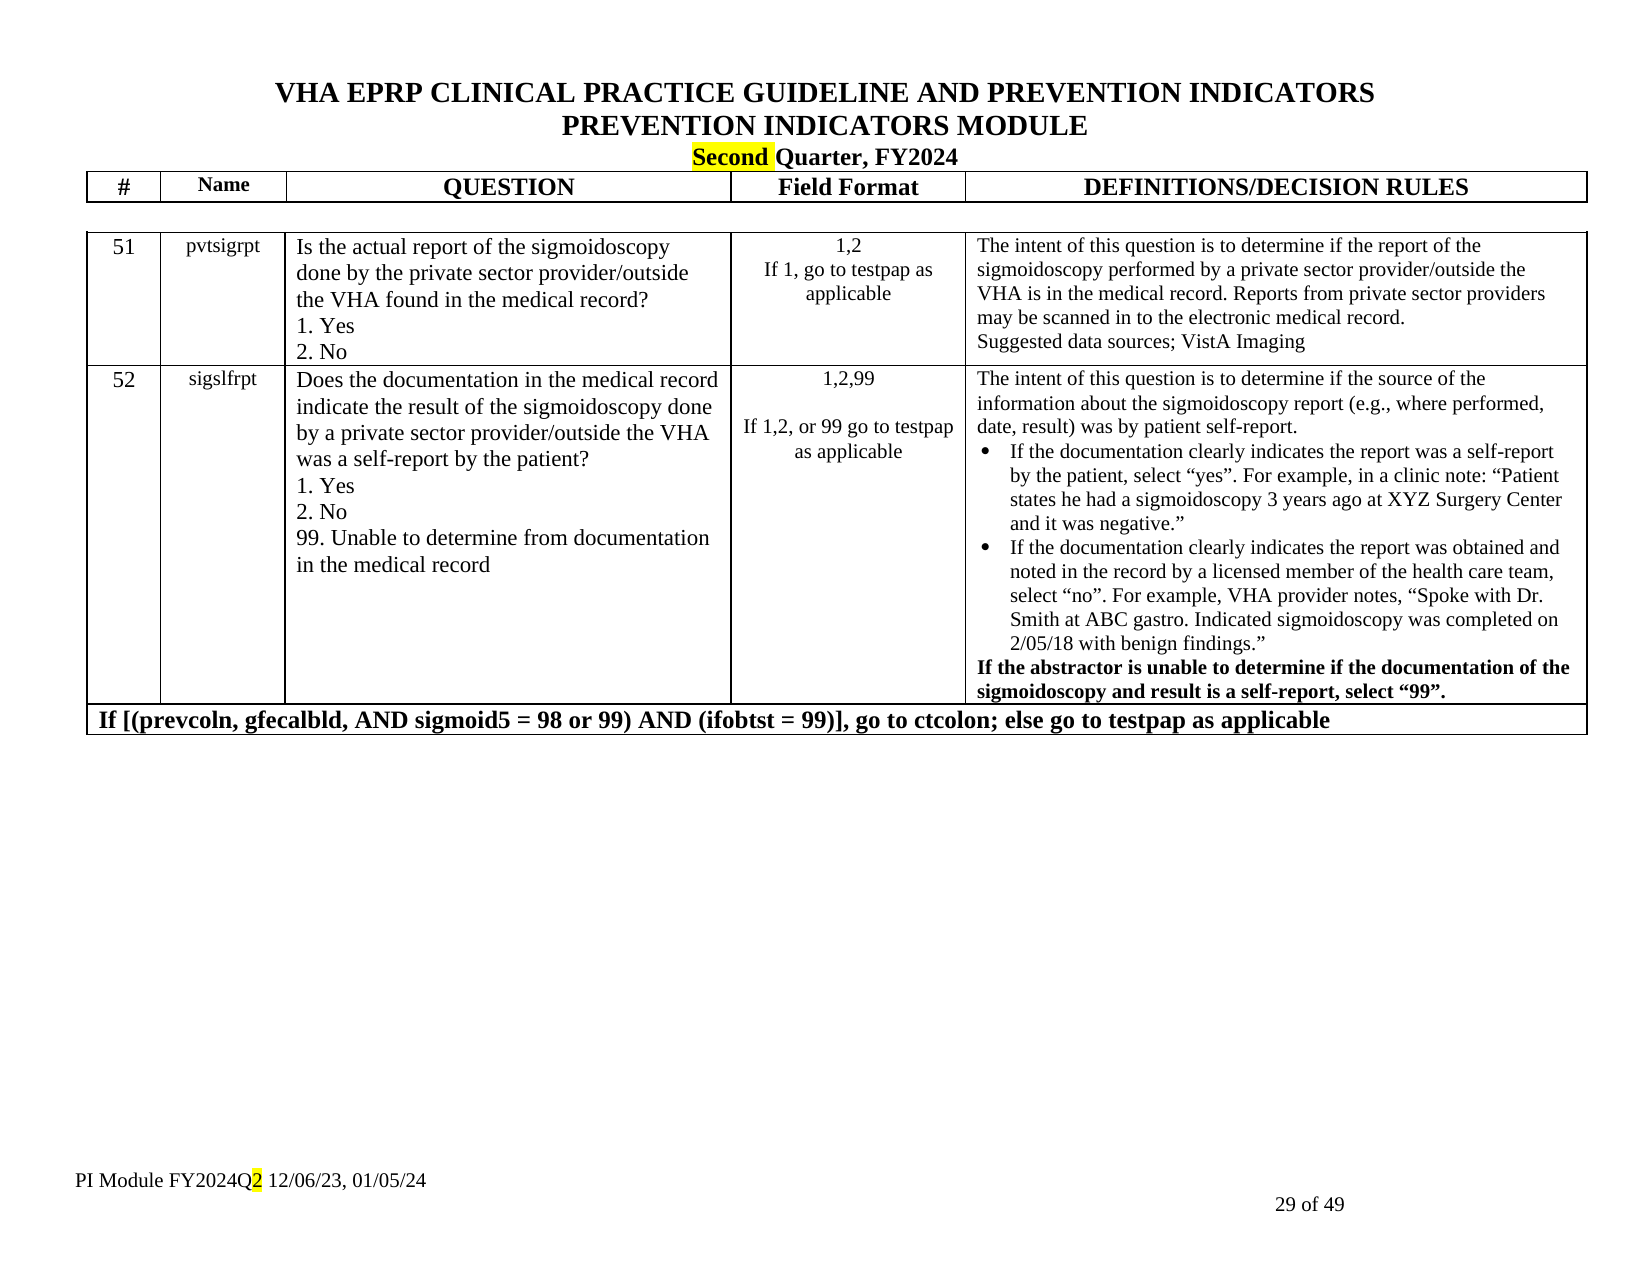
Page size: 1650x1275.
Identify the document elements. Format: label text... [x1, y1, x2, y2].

table_cell 51 [88, 233, 160, 365]
table_cell The intent of this question is to determine if the source of the information about the sigmoidoscopy report (e.g., where performed, date, result) was by patient self-report. If the documentation clearly indicates the report was a self-report by the patient, select “yes”. For example, in a clinic note: “Patient states he had a sigmoidoscopy 3 years ago at XYZ Surgery Center and it was negative.” If the documentation clearly indicates the report was obtained and noted in the record by a licensed member of the health care team, select “no”. For example, VHA provider notes, “Spoke with Dr. Smith at ABC gastro. Indicated sigmoidoscopy was completed on 2/05/18 with benign findings.” If the abstractor is unable to determine if the documentation of the sigmoidoscopy and result is a self-report, select “99”. [966, 366, 1586, 703]
table_cell sigslfrpt [161, 366, 284, 703]
table_cell pvtsigrpt [161, 233, 284, 365]
table_cell Is the actual report of the sigmoidoscopy done by the private sector provider/outside the VHA found in the medical record? 1. Yes 2. No [286, 233, 730, 365]
table_cell The intent of this question is to determine if the report of the sigmoidoscopy performed by a private sector provider/outside the VHA is in the medical record. Reports from private sector providers may be scanned in to the electronic medical record. Suggested data sources; VistA Imaging [966, 233, 1586, 365]
table_cell 1,2 If 1, go to testpap as applicable [732, 233, 965, 365]
table_cell 1,2,99 If 1,2, or 99 go to testpap as applicable [732, 366, 965, 703]
table_cell If [(prevcoln, gfecalbld, AND sigmoid5 = 98 or 99) AND (ifobtst = 99)], go to ctcolon; else go to testpap as applicable [88, 705, 1586, 733]
table_cell 52 [88, 366, 160, 703]
table_cell Does the documentation in the medical record indicate the result of the sigmoidoscopy done by a private sector provider/outside the VHA was a self-report by the patient? 1. Yes 2. No 99. Unable to determine from documentation in the medical record [286, 366, 730, 703]
